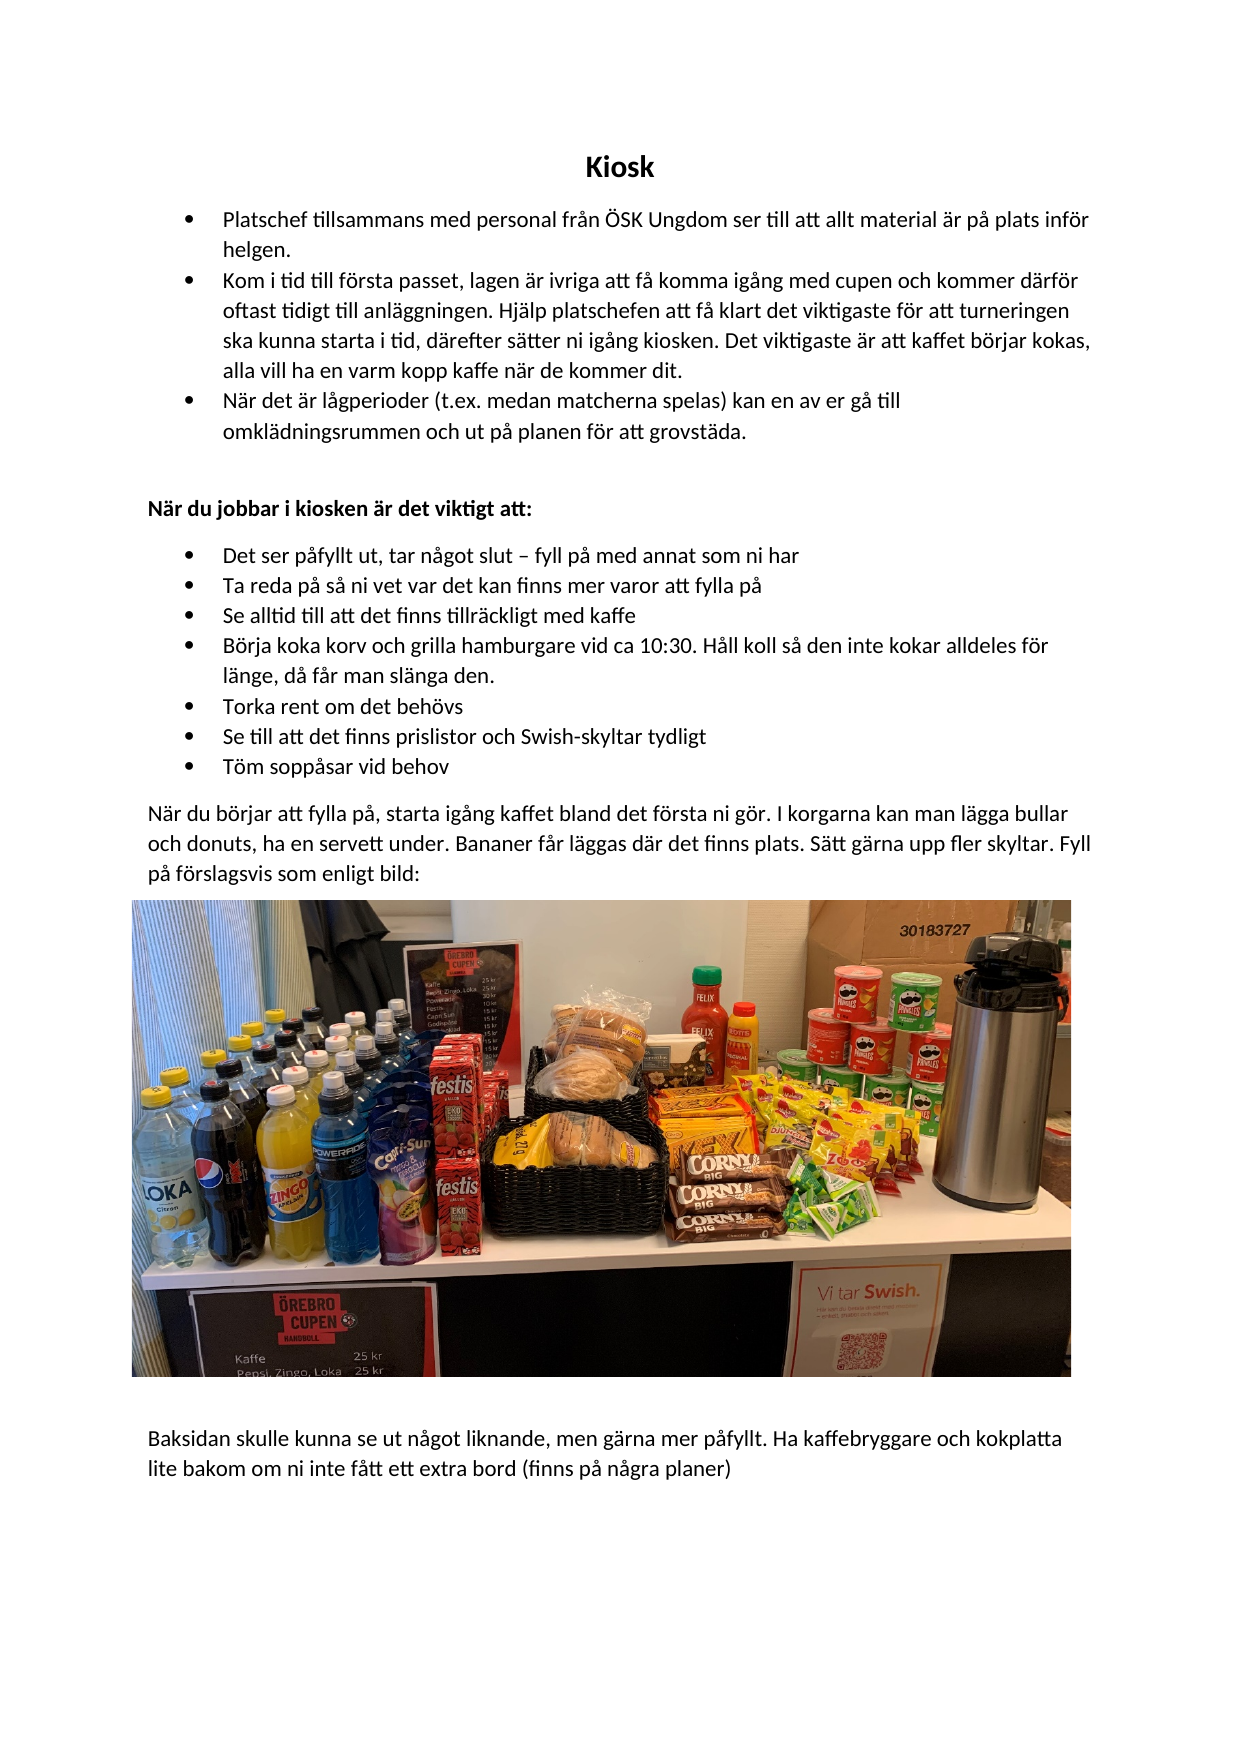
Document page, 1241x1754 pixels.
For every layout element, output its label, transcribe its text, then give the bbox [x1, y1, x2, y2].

text Baksidan skulle kunna se ut något liknande, men gärna mer påfyllt. Ha kaffebryggare och kokplatta lite bakom om ni inte fått ett extra bord (finns på några planer) [148, 1094, 1093, 1152]
list Torka rent om det behövs [185, 692, 1093, 720]
text När du jobbar i kiosken är det viktigt att: [148, 494, 1093, 522]
list Kom i tid till första passet, lagen är ivriga att få komma igång med cupen och kommer därför oftast tidigt till anläggningen. Hjälp platschefen att få klart det viktigaste för att turneringen ska kunna starta i tid, därefter sätter ni igång kiosken. Det viktigaste är att kaffet börjar kokas, alla vill ha en varm kopp kaffe när de kommer dit. [185, 266, 1093, 384]
list Töm soppåsar vid behov [185, 752, 1093, 780]
picture [212, 1172, 622, 1617]
list Se alltid till att det finns tillräckligt med kaffe [185, 601, 1093, 629]
list Platschef tillsammans med personal från ÖSK Ungdom ser till att allt material är på plats inför helgen. [185, 205, 1093, 264]
text Kiosk [148, 148, 1093, 186]
list Börja koka korv och grilla hamburgare vid ca 10:30. Håll koll så den inte kokar alldeles för länge, då får man slänga den. [185, 631, 1093, 690]
list När det är lågperioder (t.ex. medan matcherna spelas) kan en av er gå till omklädningsrummen och ut på planen för att grovstäda. [185, 387, 1093, 475]
list Se till att det finns prislistor och Swish-skyltar tydligt [185, 722, 1093, 750]
list Ta reda på så ni vet var det kan finns mer varor att fylla på [185, 571, 1093, 599]
text När du börjar att fylla på, starta igång kaffet bland det första ni gör. I korgarna kan man lägga bullar och donuts, ha en servett under. Bananer får läggas där det finns plats. Sätt gärna upp fler skyltar. Fyll på förslagsvis som enligt bild: [148, 799, 1093, 888]
list Det ser påfyllt ut, tar något slut – fyll på med annat som ni har [185, 541, 1093, 569]
